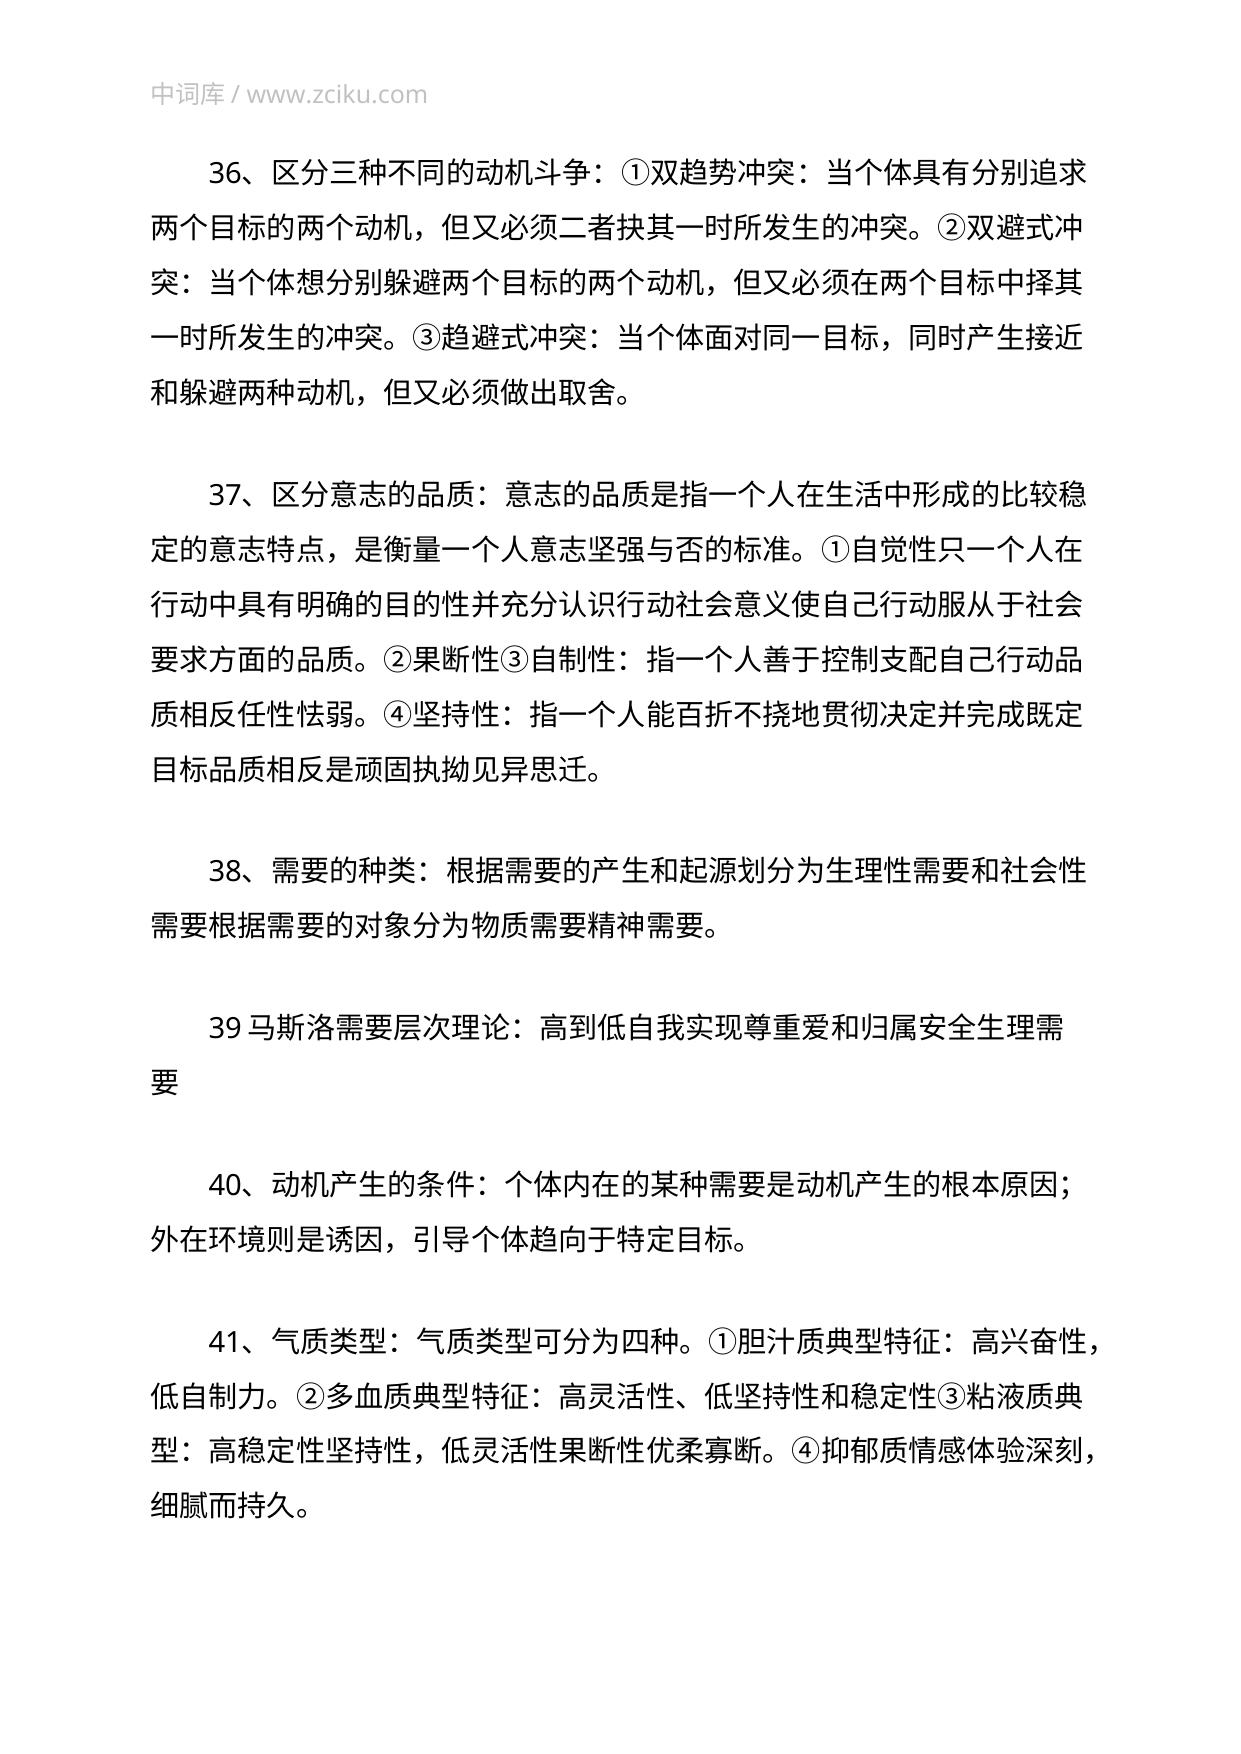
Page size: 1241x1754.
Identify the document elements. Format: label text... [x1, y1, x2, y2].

text 36、区分三种不同的动机斗争：①双趋势冲突：当个体具有分别追求两个目标的两个动机，但又必须二者抉其一时所发生的冲突。②双避式冲突：当个体想分别躲避两个目标的两个动机，但又必须在两个目标中择其一时所发生的冲突。③趋避式冲突：当个体面对同一目标，同时产生接近和躲避两种动机，但又必须做出取舍。 [150, 150, 1090, 412]
text 37、区分意志的品质：意志的品质是指一个人在生活中形成的比较稳定的意志特点，是衡量一个人意志坚强与否的标准。①自觉性只一个人在行动中具有明确的目的性并充分认识行动社会意义使自己行动服从于社会要求方面的品质。②果断性③自制性：指一个人善于控制支配自己行动品质相反任性怯弱。④坚持性：指一个人能百折不挠地贯彻决定并完成既定目标品质相反是顽固执拗见异思迁。 [150, 471, 1090, 788]
text 38、需要的种类：根据需要的产生和起源划分为生理性需要和社会性需要根据需要的对象分为物质需要精神需要。 [150, 848, 1090, 945]
text 40、动机产生的条件：个体内在的某种需要是动机产生的根本原因；外在环境则是诱因，引导个体趋向于特定目标。 [150, 1161, 1090, 1259]
text 41、气质类型：气质类型可分为四种。①胆汁质典型特征：高兴奋性，低自制力。②多血质典型特征：高灵活性、低坚持性和稳定性③粘液质典型：高稳定性坚持性，低灵活性果断性优柔寡断。④抑郁质情感体验深刻，细腻而持久。 [150, 1318, 1090, 1525]
text 39马斯洛需要层次理论：高到低自我实现尊重爱和归属安全生理需要 [150, 1004, 1090, 1102]
